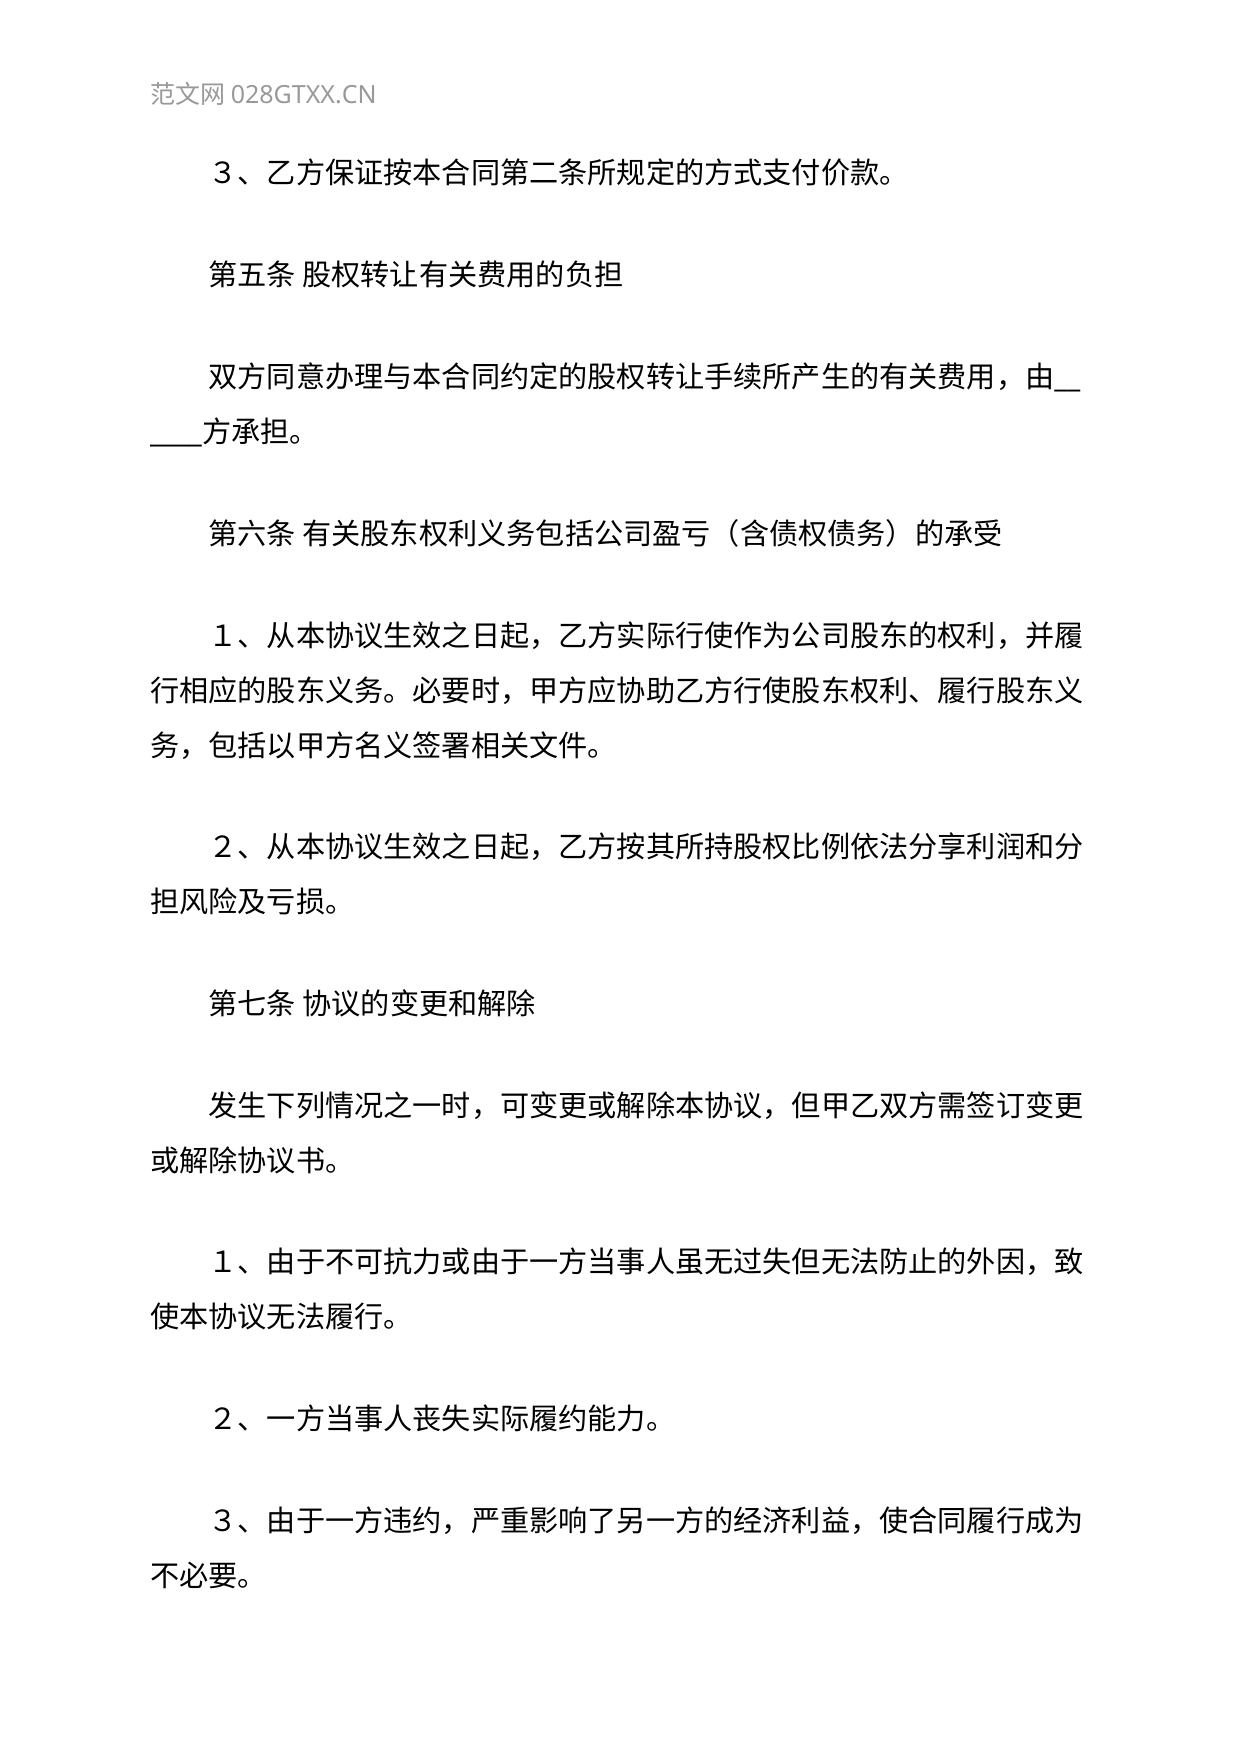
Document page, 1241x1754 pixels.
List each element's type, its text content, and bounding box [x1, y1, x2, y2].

text 第六条 有关股东权利义务包括公司盈亏（含债权债务）的承受 [150, 511, 1090, 553]
text 双方同意办理与本合同约定的股权转让手续所产生的有关费用，由______方承担。 [150, 353, 1090, 451]
text ２、从本协议生效之日起，乙方按其所持股权比例依法分享利润和分担风险及亏损。 [150, 824, 1090, 921]
text １、由于不可抗力或由于一方当事人虽无过失但无法防止的外因，致使本协议无法履行。 [150, 1239, 1090, 1336]
text １、从本协议生效之日起，乙方实际行使作为公司股东的权利，并履行相应的股东义务。必要时，甲方应协助乙方行使股东权利、履行股东义务，包括以甲方名义签署相关文件。 [150, 612, 1090, 764]
text ２、一方当事人丧失实际履约能力。 [150, 1396, 1090, 1438]
text 第七条 协议的变更和解除 [150, 981, 1090, 1023]
text ３、由于一方违约，严重影响了另一方的经济利益，使合同履行成为不必要。 [150, 1497, 1090, 1594]
text ３、乙方保证按本合同第二条所规定的方式支付价款。 [150, 150, 1090, 192]
text 发生下列情况之一时，可变更或解除本协议，但甲乙双方需签订变更或解除协议书。 [150, 1082, 1090, 1179]
text 第五条 股权转让有关费用的负担 [150, 252, 1090, 294]
